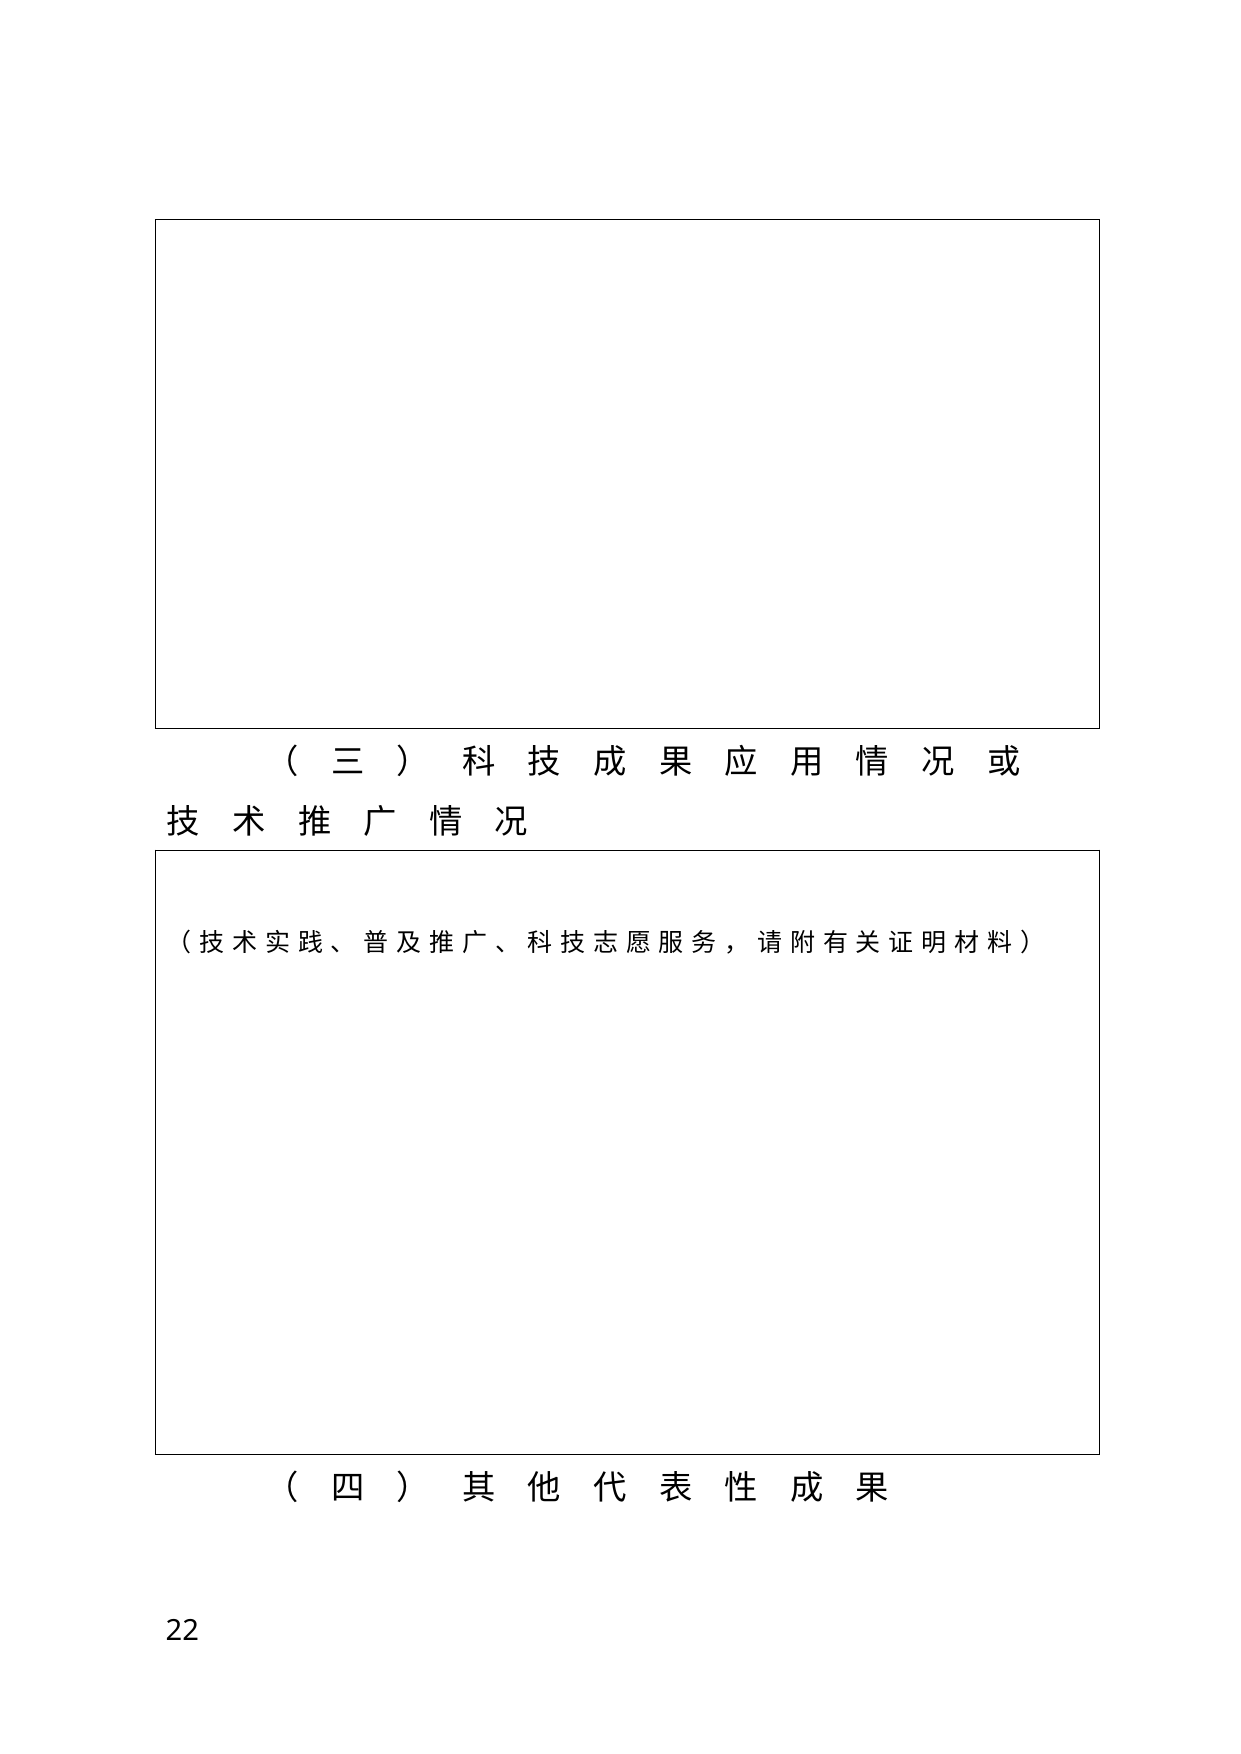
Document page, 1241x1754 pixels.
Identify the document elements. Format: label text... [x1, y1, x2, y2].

text （四）其他代表性成果 [167, 1455, 1085, 1515]
table_header （技术实践、普及推广、科技志愿服务，请附有关证明材料） [156, 851, 1099, 1454]
text （三）科技成果应用情况或技术推广情况 [167, 729, 1085, 849]
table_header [156, 220, 1099, 728]
